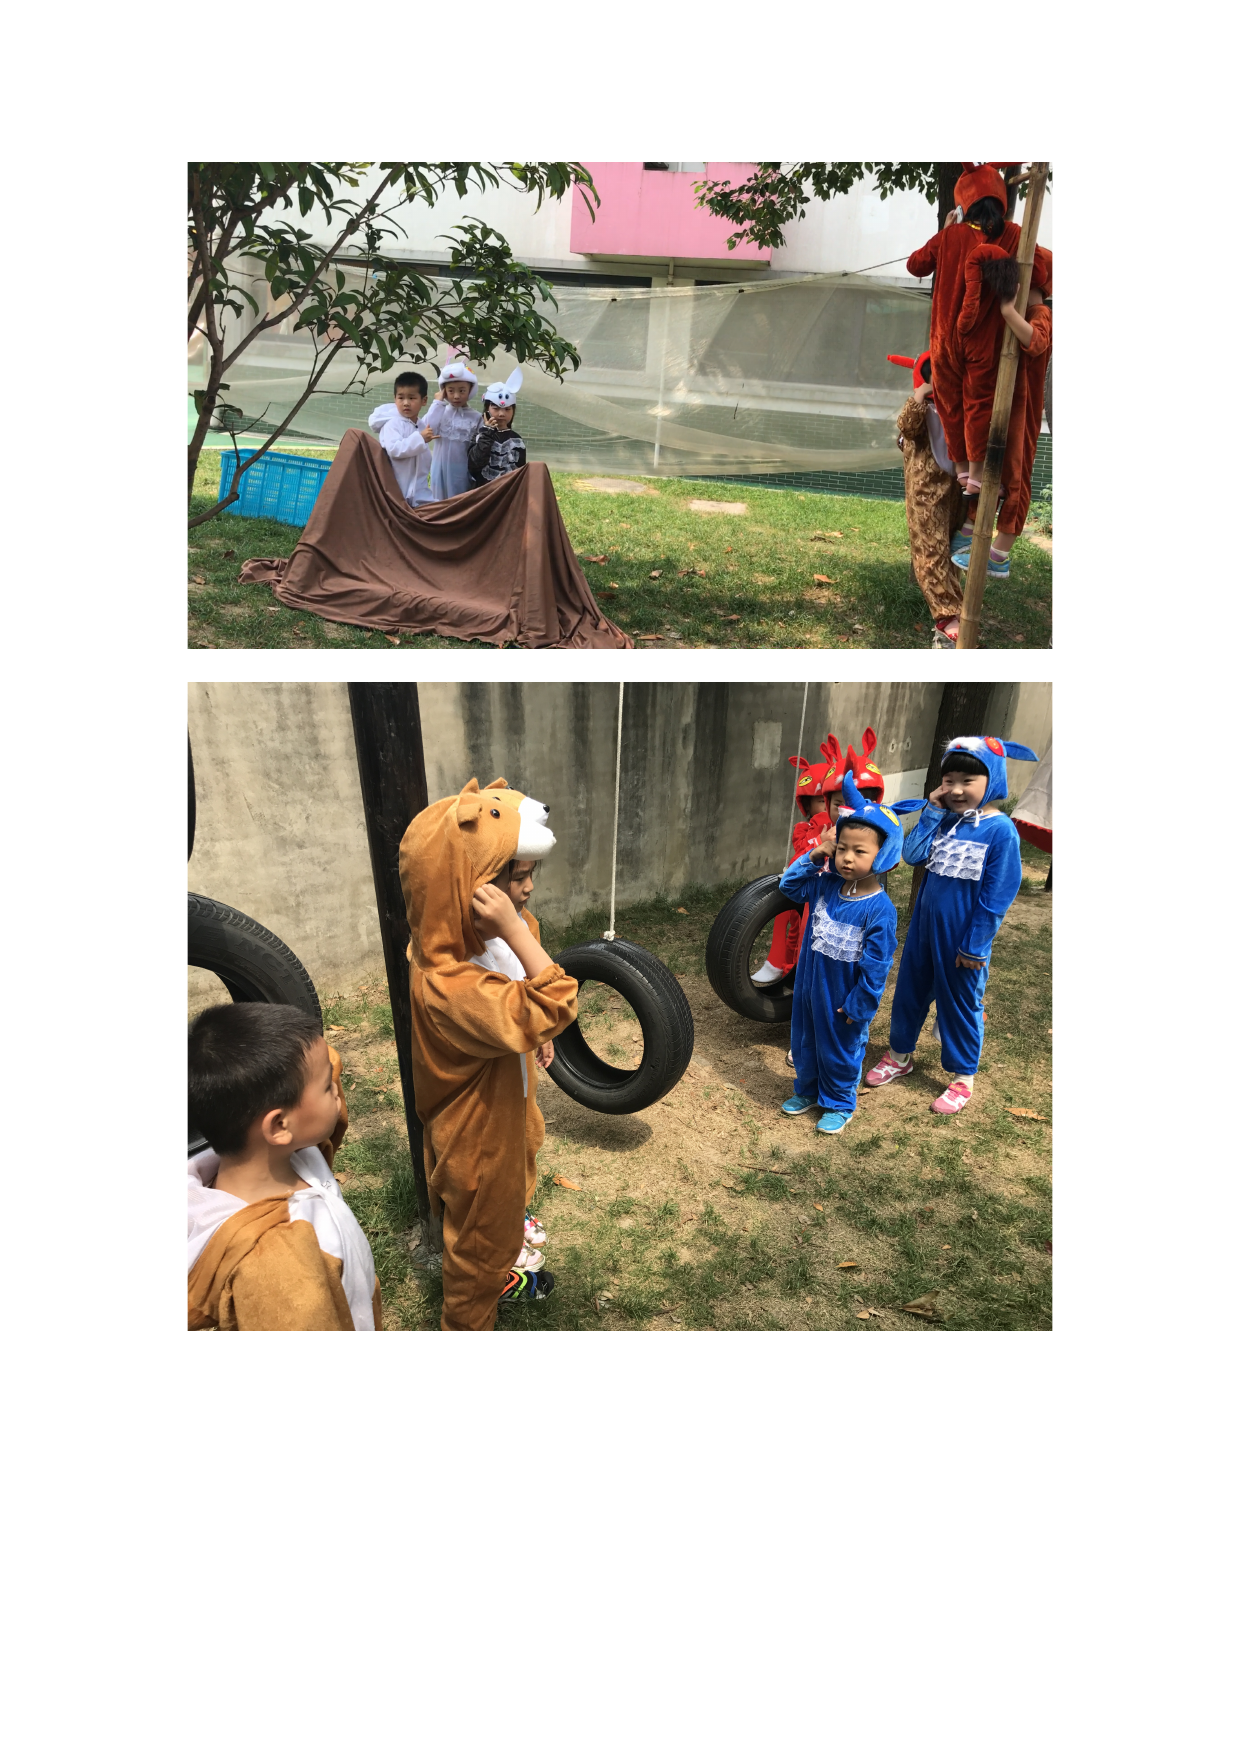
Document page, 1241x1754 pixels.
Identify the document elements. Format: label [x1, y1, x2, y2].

picture [187, 682, 1053, 1331]
picture [187, 162, 1053, 649]
